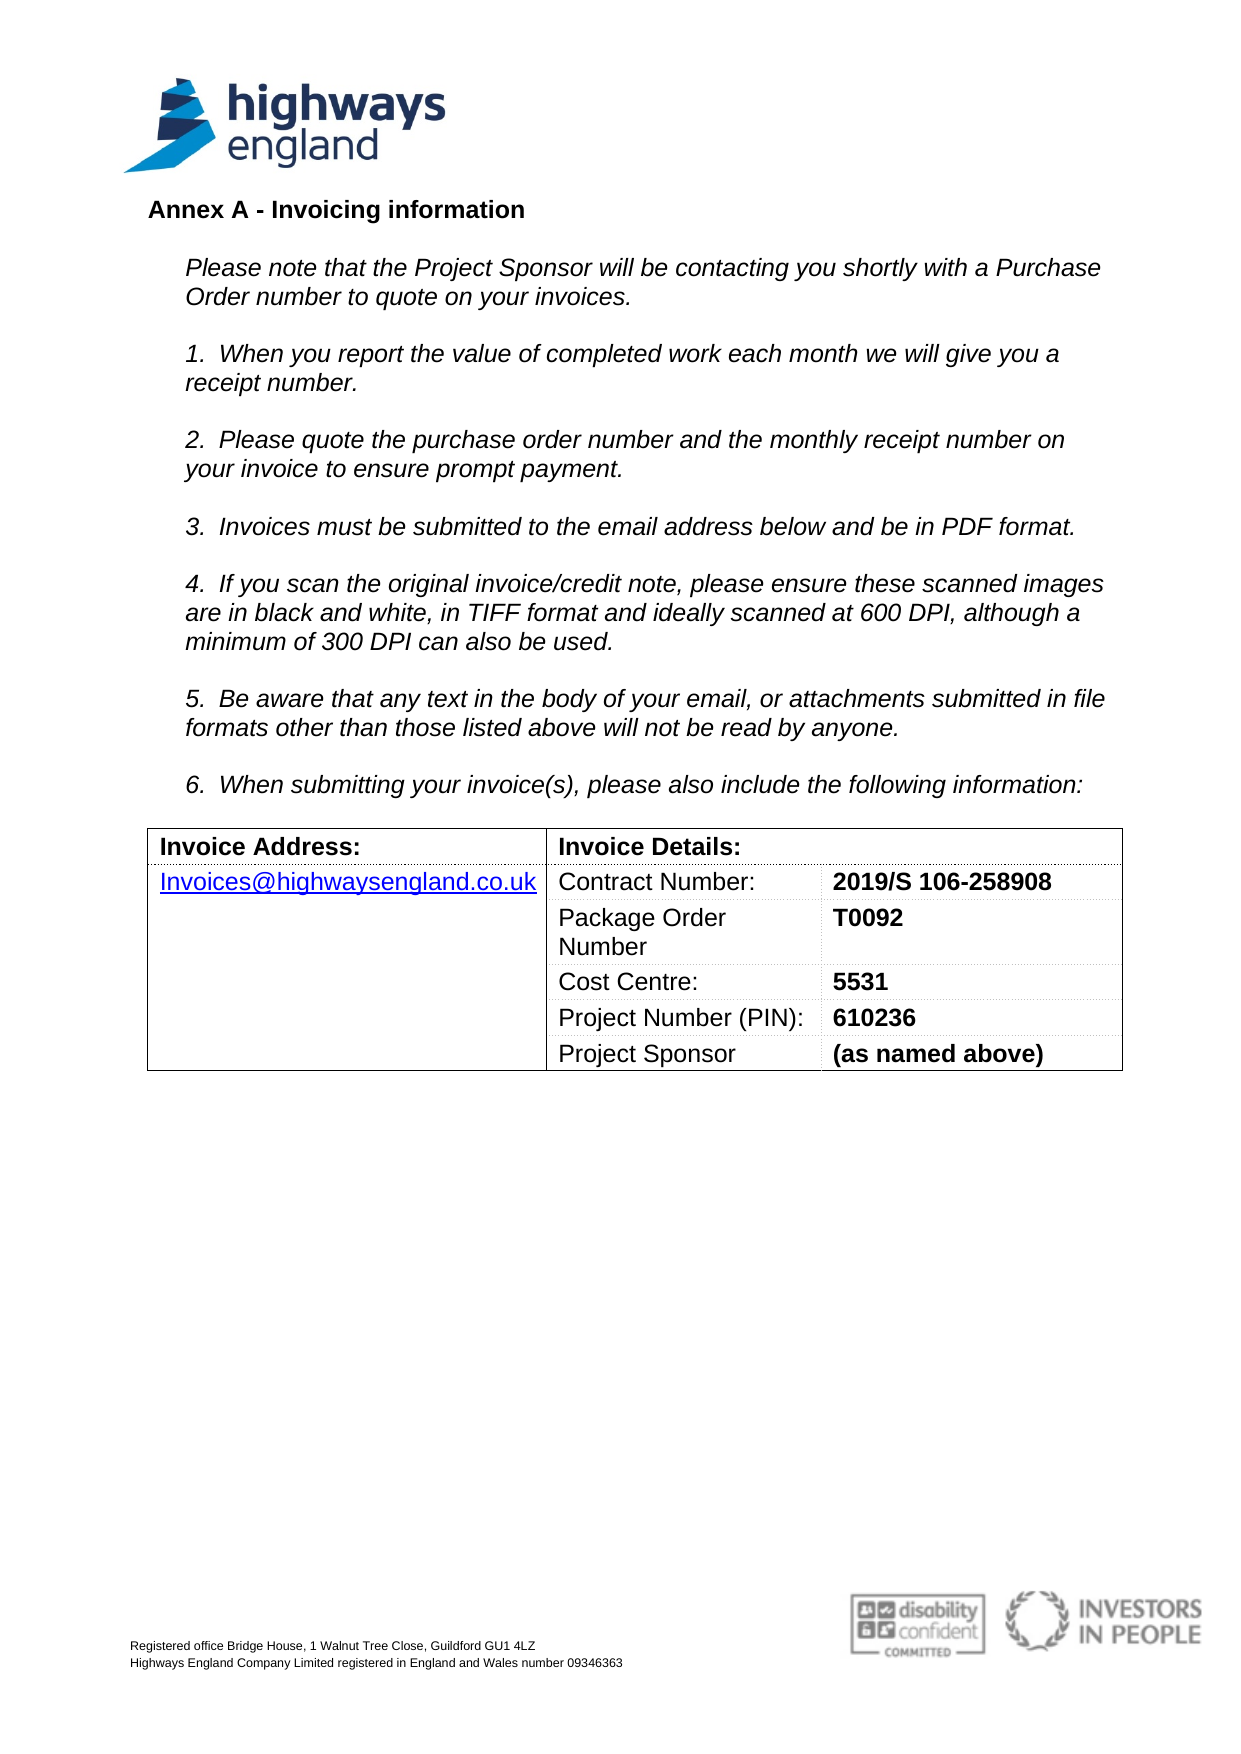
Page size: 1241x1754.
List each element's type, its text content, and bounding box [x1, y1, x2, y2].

table_header Invoice Address: [148, 829, 546, 863]
table_cell 5531 [821, 964, 1122, 999]
text 5. Be aware that any text in the body of your email, or attachments submitted in file formats other than those listed above will not be read by anyone. [185, 684, 1122, 742]
table_cell 610236 [821, 999, 1122, 1035]
table_cell Invoices@highwaysengland.co.uk [148, 864, 546, 1070]
table_cell Package Order Number [547, 899, 821, 963]
picture [821, 1555, 1233, 1685]
text 1. When you report the value of completed work each month we will give you a receipt number. [185, 339, 1122, 397]
table_cell Project Number (PIN): [547, 999, 821, 1035]
table_cell T0092 [821, 899, 1122, 963]
text 2. Please quote the purchase order number and the monthly receipt number on your invoice to ensure prompt payment. [185, 425, 1122, 483]
text 4. If you scan the original invoice/credit note, please ensure these scanned images are in black and white, in TIFF format and ideally scanned at 600 DPI, although a minimum of 300 DPI can also be used. [185, 569, 1122, 655]
table_cell Contract Number: [547, 864, 821, 899]
table_header [821, 829, 1122, 863]
table_cell (as named above) [821, 1035, 1122, 1070]
table_header Invoice Details: [547, 829, 821, 863]
table_cell Cost Centre: [547, 964, 821, 999]
picture [116, 71, 455, 177]
text 6. When submitting your invoice(s), please also include the following information: [185, 770, 1122, 799]
table_cell 2019/S 106-258908 [821, 864, 1122, 899]
text Annex A - Invoicing information [148, 195, 1122, 224]
text 3. Invoices must be submitted to the email address below and be in PDF format. [185, 512, 1122, 540]
table_cell Project Sponsor [547, 1035, 821, 1070]
text Please note that the Project Sponsor will be contacting you shortly with a Purchase Order number to quote on your invoices. [185, 253, 1122, 310]
